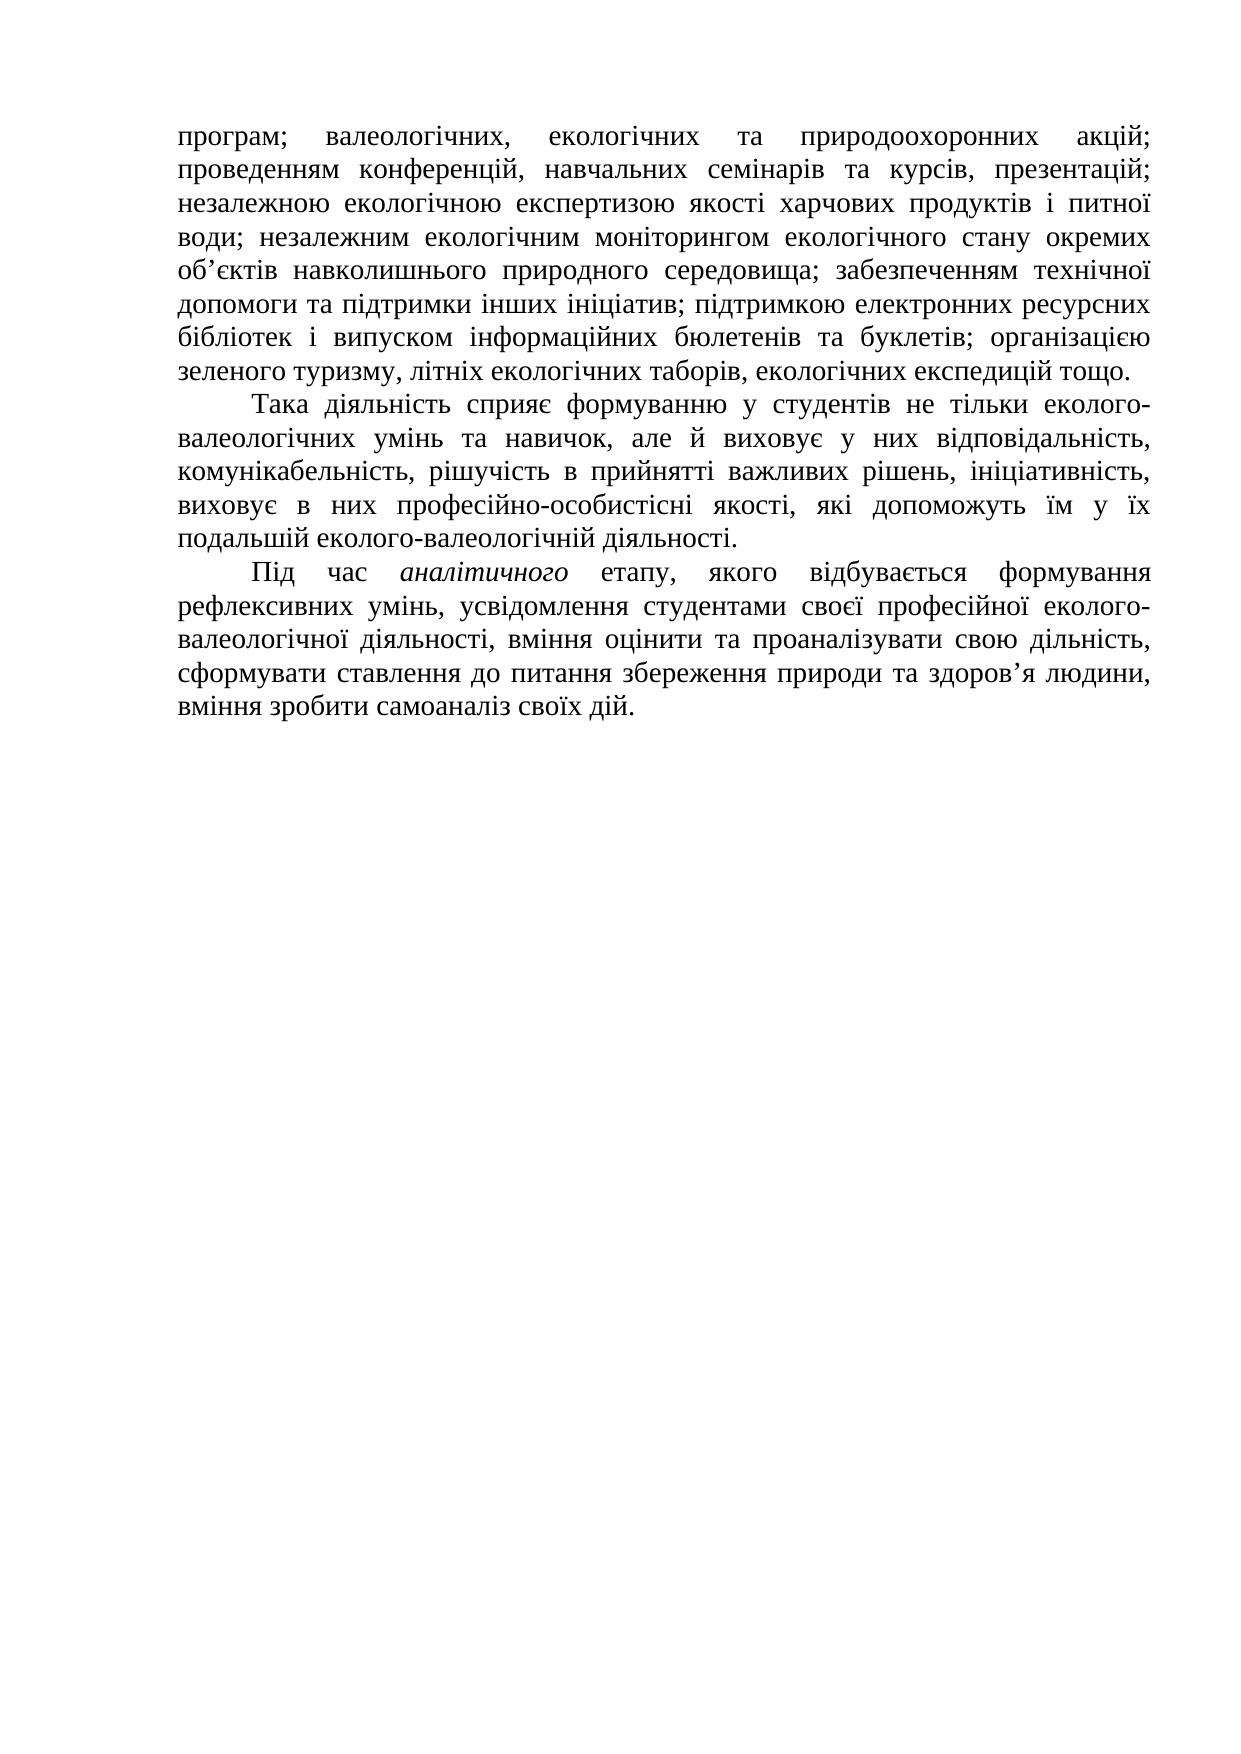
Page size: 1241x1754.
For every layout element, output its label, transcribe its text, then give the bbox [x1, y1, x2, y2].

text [177, 118, 1152, 386]
text Така діяльність сприяє формуванню у студентів не тільки еколого-валеологічних умінь та навичок, але й виховує у них відповідальність, комунікабельність, рішучість в прийнятті важливих рішень, ініціативність, виховує в них професійно-особистісні якості, які допоможуть їм у їх подальшій еколого-валеологічній діяльності. [177, 386, 1152, 554]
text Під час аналітичного етапу, якого відбувається формування рефлексивних умінь, усвідомлення студентами своєї професійної еколого-валеологічної діяльності, вміння оцінити та проаналізувати свою дільність, сформувати ставлення до питання збереження природи та здоров’я людини, вміння зробити самоаналіз своїх дій. [177, 554, 1152, 722]
